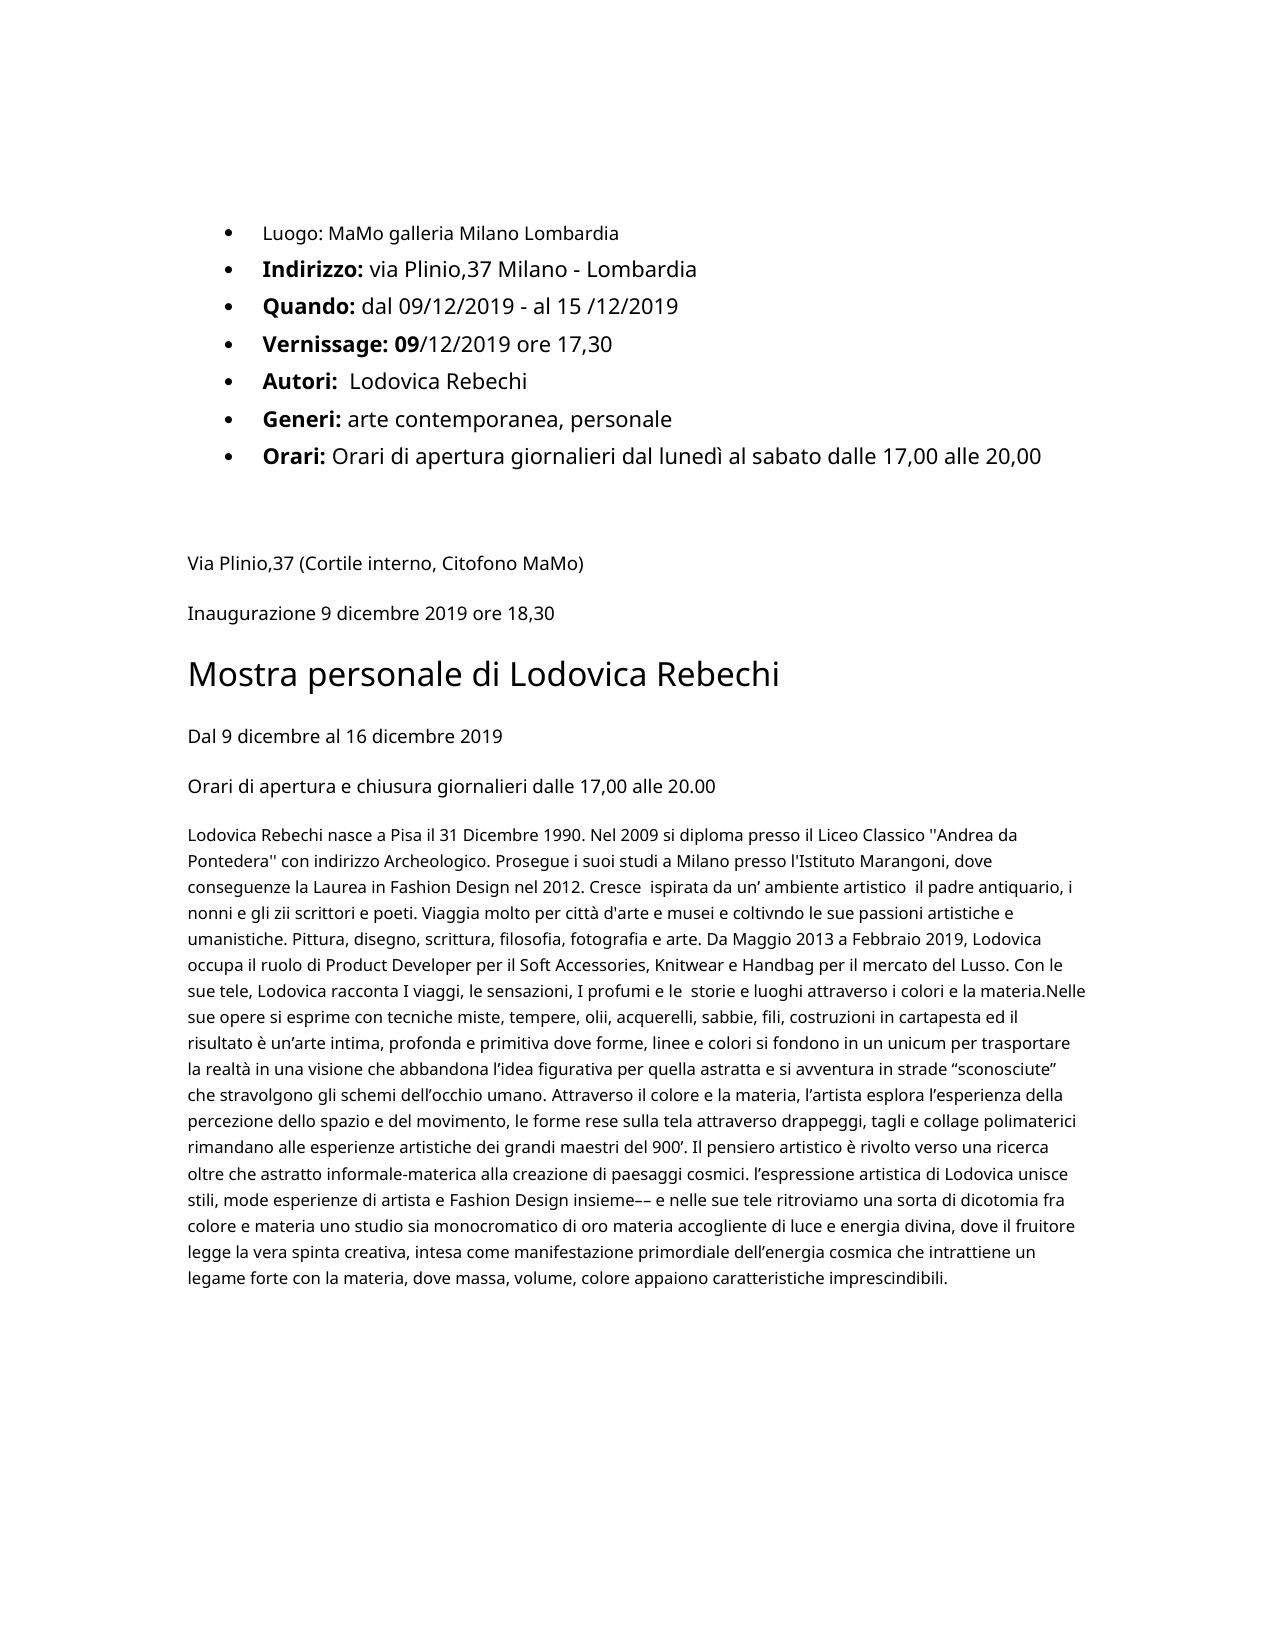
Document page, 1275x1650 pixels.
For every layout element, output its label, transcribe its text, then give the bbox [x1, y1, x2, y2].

list Vernissage: 09/12/2019 ore 17,30 [225, 321, 1087, 358]
list Luogo: MaMo galleria Milano Lombardia [225, 208, 1087, 246]
list Generi: arte contemporanea, personale [225, 396, 1087, 433]
text Via Plinio,37 (Cortile interno, Citofono MaMo) [187, 550, 1087, 576]
text Lodovica Rebechi nasce a Pisa il 31 Dicembre 1990. Nel 2009 si diploma presso il Liceo Classico ''Andrea da Pontedera'' con indirizzo Archeologico. Prosegue i suoi studi a Milano presso l'Istituto Marangoni, dove conseguenze la Laurea in Fashion Design nel 2012. Cresce ispirata da un’ ambiente artistico il padre antiquario, i nonni e gli zii scrittori e poeti. Viaggia molto per città d'arte e musei e coltivndo le sue passioni artistiche e umanistiche. Pittura, disegno, scrittura, filosofia, fotografia e arte. Da Maggio 2013 a Febbraio 2019, Lodovica occupa il ruolo di Product Developer per il Soft Accessories, Knitwear e Handbag per il mercato del Lusso. Con le sue tele, Lodovica racconta I viaggi, le sensazioni, I profumi e le storie e luoghi attraverso i colori e la materia.Nelle sue opere si esprime con tecniche miste, tempere, olii, acquerelli, sabbie, fili, costruzioni in cartapesta ed il risultato è un’arte intima, profonda e primitiva dove forme, linee e colori si fondono in un unicum per trasportare la realtà in una visione che abbandona l’idea figurativa per quella astratta e si avventura in strade “sconosciute” che stravolgono gli schemi dell’occhio umano. Attraverso il colore e la materia, l’artista esplora l’esperienza della percezione dello spazio e del movimento, le forme rese sulla tela attraverso drappeggi, tagli e collage polimaterici rimandano alle esperienze artistiche dei grandi maestri del 900’. Il pensiero artistico è rivolto verso una ricerca oltre che astratto informale-materica alla creazione di paesaggi cosmici. l’espressione artistica di Lodovica unisce stili, mode esperienze di artista e Fashion Design insieme–– e nelle sue tele ritroviamo una sorta di dicotomia fra colore e materia uno studio sia monocromatico di oro materia accogliente di luce e energia divina, dove il fruitore legge la vera spinta creativa, intesa come manifestazione primordiale dell’energia cosmica che intrattiene un legame forte con la materia, dove massa, volume, colore appaiono caratteristiche imprescindibili. [187, 824, 1087, 1289]
text Dal 9 dicembre al 16 dicembre 2019 [187, 723, 1087, 749]
text Orari di apertura e chiusura giornalieri dalle 17,00 alle 20.00 [187, 773, 1087, 799]
list Quando: dal 09/12/2019 - al 15 /12/2019 [225, 283, 1087, 321]
list Indirizzo: via Plinio,37 Milano - Lombardia [225, 246, 1087, 283]
text Inaugurazione 9 dicembre 2019 ore 18,30 [187, 600, 1087, 626]
text Mostra personale di Lodovica Rebechi [187, 650, 1087, 696]
list Orari: Orari di apertura giornalieri dal lunedì al sabato dalle 17,00 alle 20,00 [225, 433, 1087, 471]
list Autori: Lodovica Rebechi [225, 358, 1087, 396]
